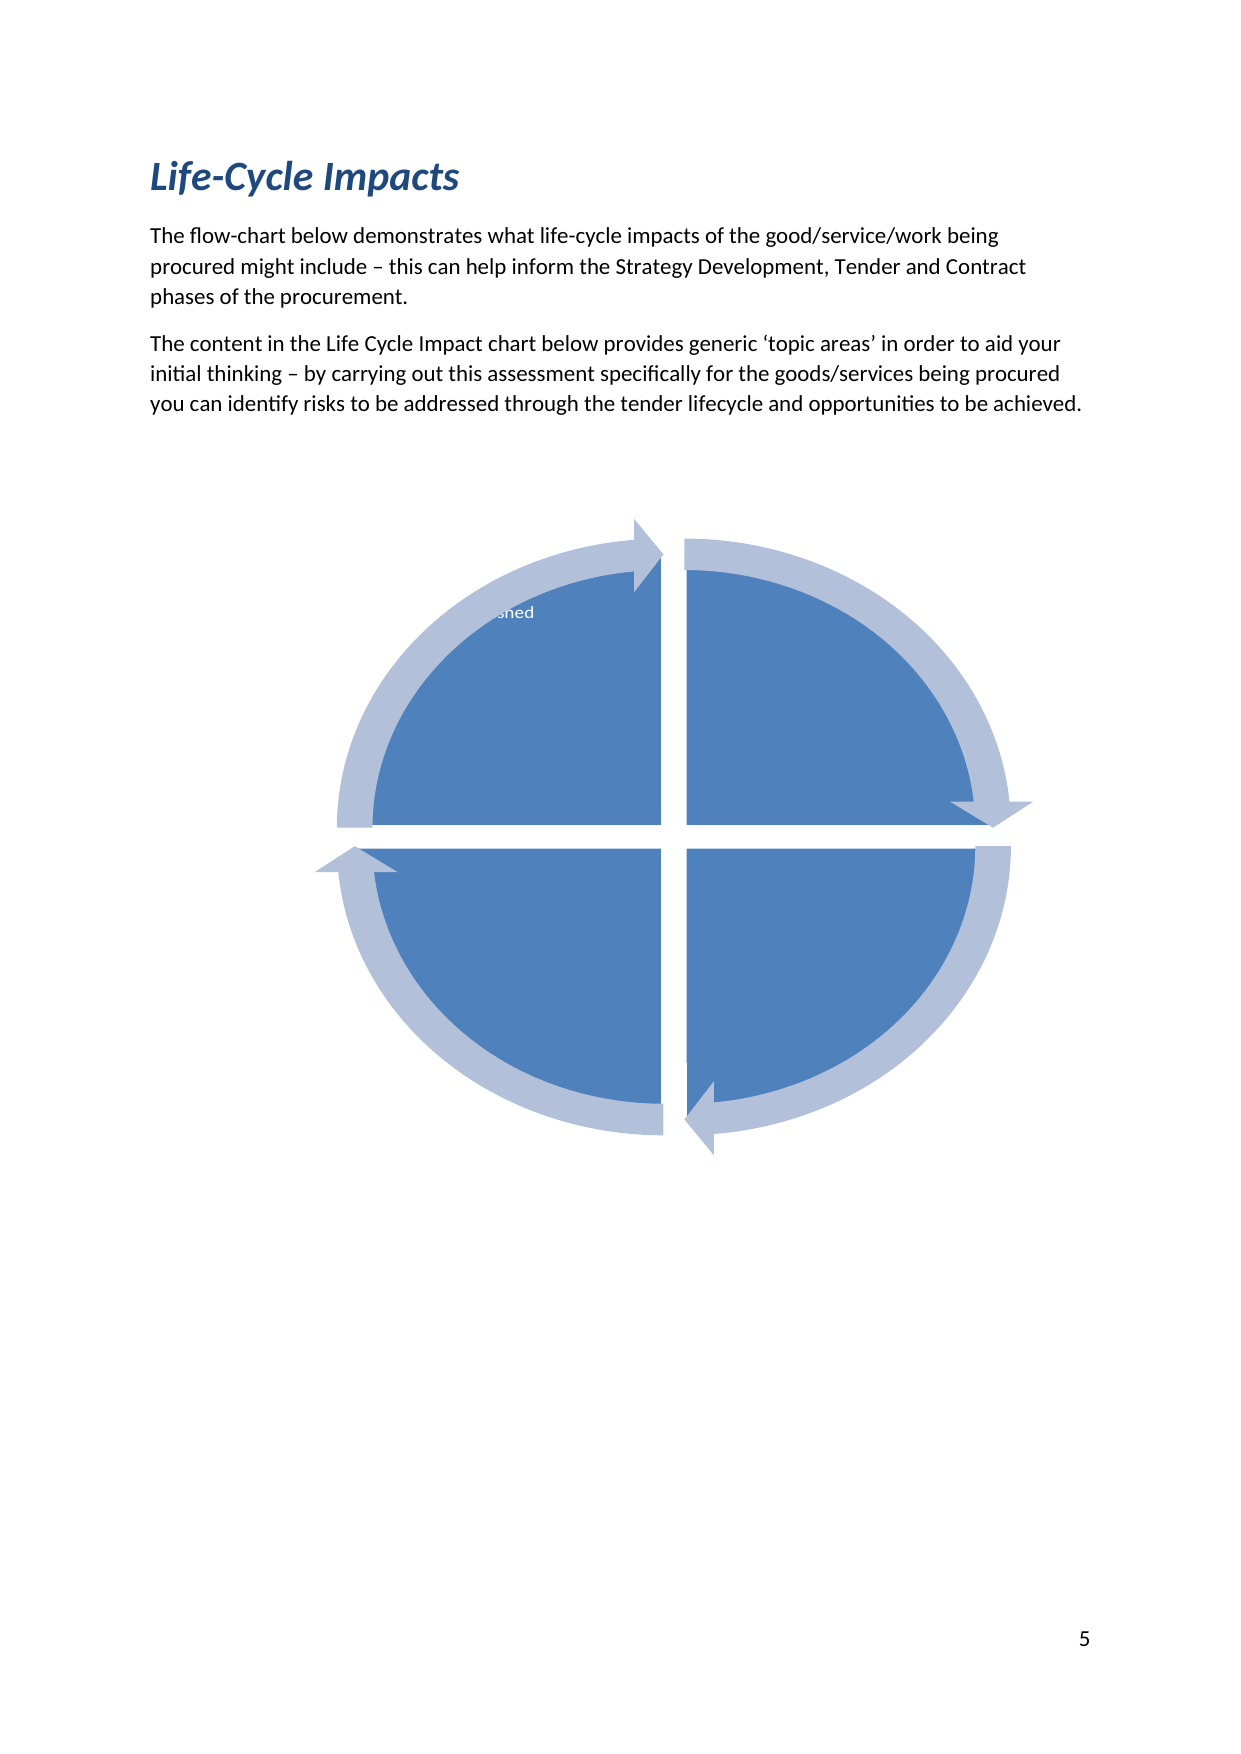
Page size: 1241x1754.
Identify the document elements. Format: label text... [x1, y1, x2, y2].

text Life-Cycle Impacts [150, 150, 1090, 201]
text The flow-chart below demonstrates what life-cycle impacts of the good/service/work being procured might include – this can help inform the Strategy Development, Tender and Contract phases of the procurement. [150, 222, 1090, 310]
text The content in the Life Cycle Impact chart below provides generic ‘topic areas’ in order to aid your initial thinking – by carrying out this assessment specifically for the goods/services being procured you can identify risks to be addressed through the tender lifecycle and opportunities to be achieved. [150, 329, 1090, 417]
